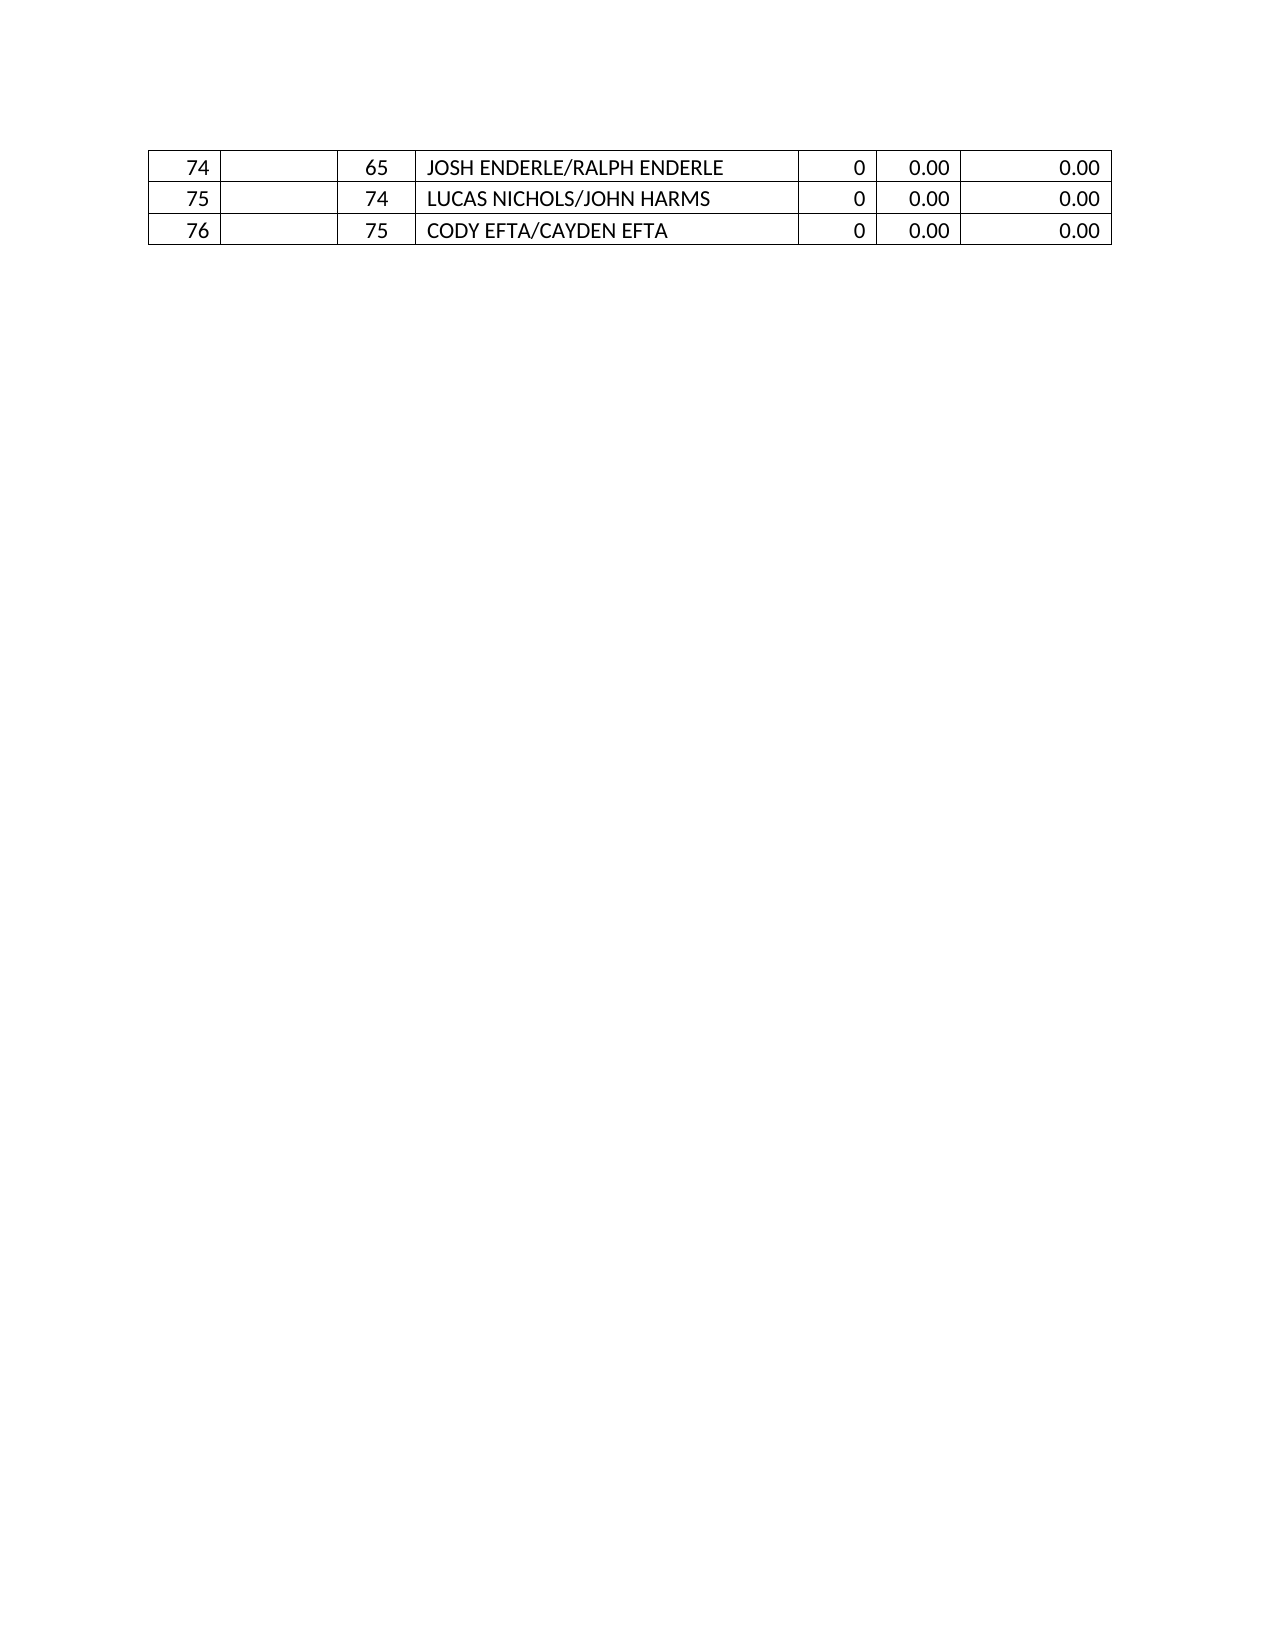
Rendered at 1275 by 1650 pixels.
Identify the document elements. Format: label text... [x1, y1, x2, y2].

table_cell [221, 151, 337, 181]
table_cell 74 [149, 151, 220, 181]
table_cell 0.00 [961, 151, 1111, 181]
table_cell 0.00 [961, 182, 1111, 212]
table_cell 0.00 [961, 214, 1111, 244]
table_cell 0 [799, 151, 876, 181]
table_cell 75 [149, 182, 220, 212]
table_cell 75 [338, 214, 415, 244]
table_cell [221, 214, 337, 244]
table_cell LUCAS NICHOLS/JOHN HARMS [416, 182, 798, 212]
table_cell 0 [799, 214, 876, 244]
table_cell 0.00 [877, 214, 960, 244]
table_cell 76 [149, 214, 220, 244]
table_cell 74 [338, 182, 415, 212]
table_cell 0 [799, 182, 876, 212]
table_cell JOSH ENDERLE/RALPH ENDERLE [416, 151, 798, 181]
table_cell [221, 182, 337, 212]
table_cell 0.00 [877, 151, 960, 181]
table_cell CODY EFTA/CAYDEN EFTA [416, 214, 798, 244]
table_cell 65 [338, 151, 415, 181]
table_cell 0.00 [877, 182, 960, 212]
